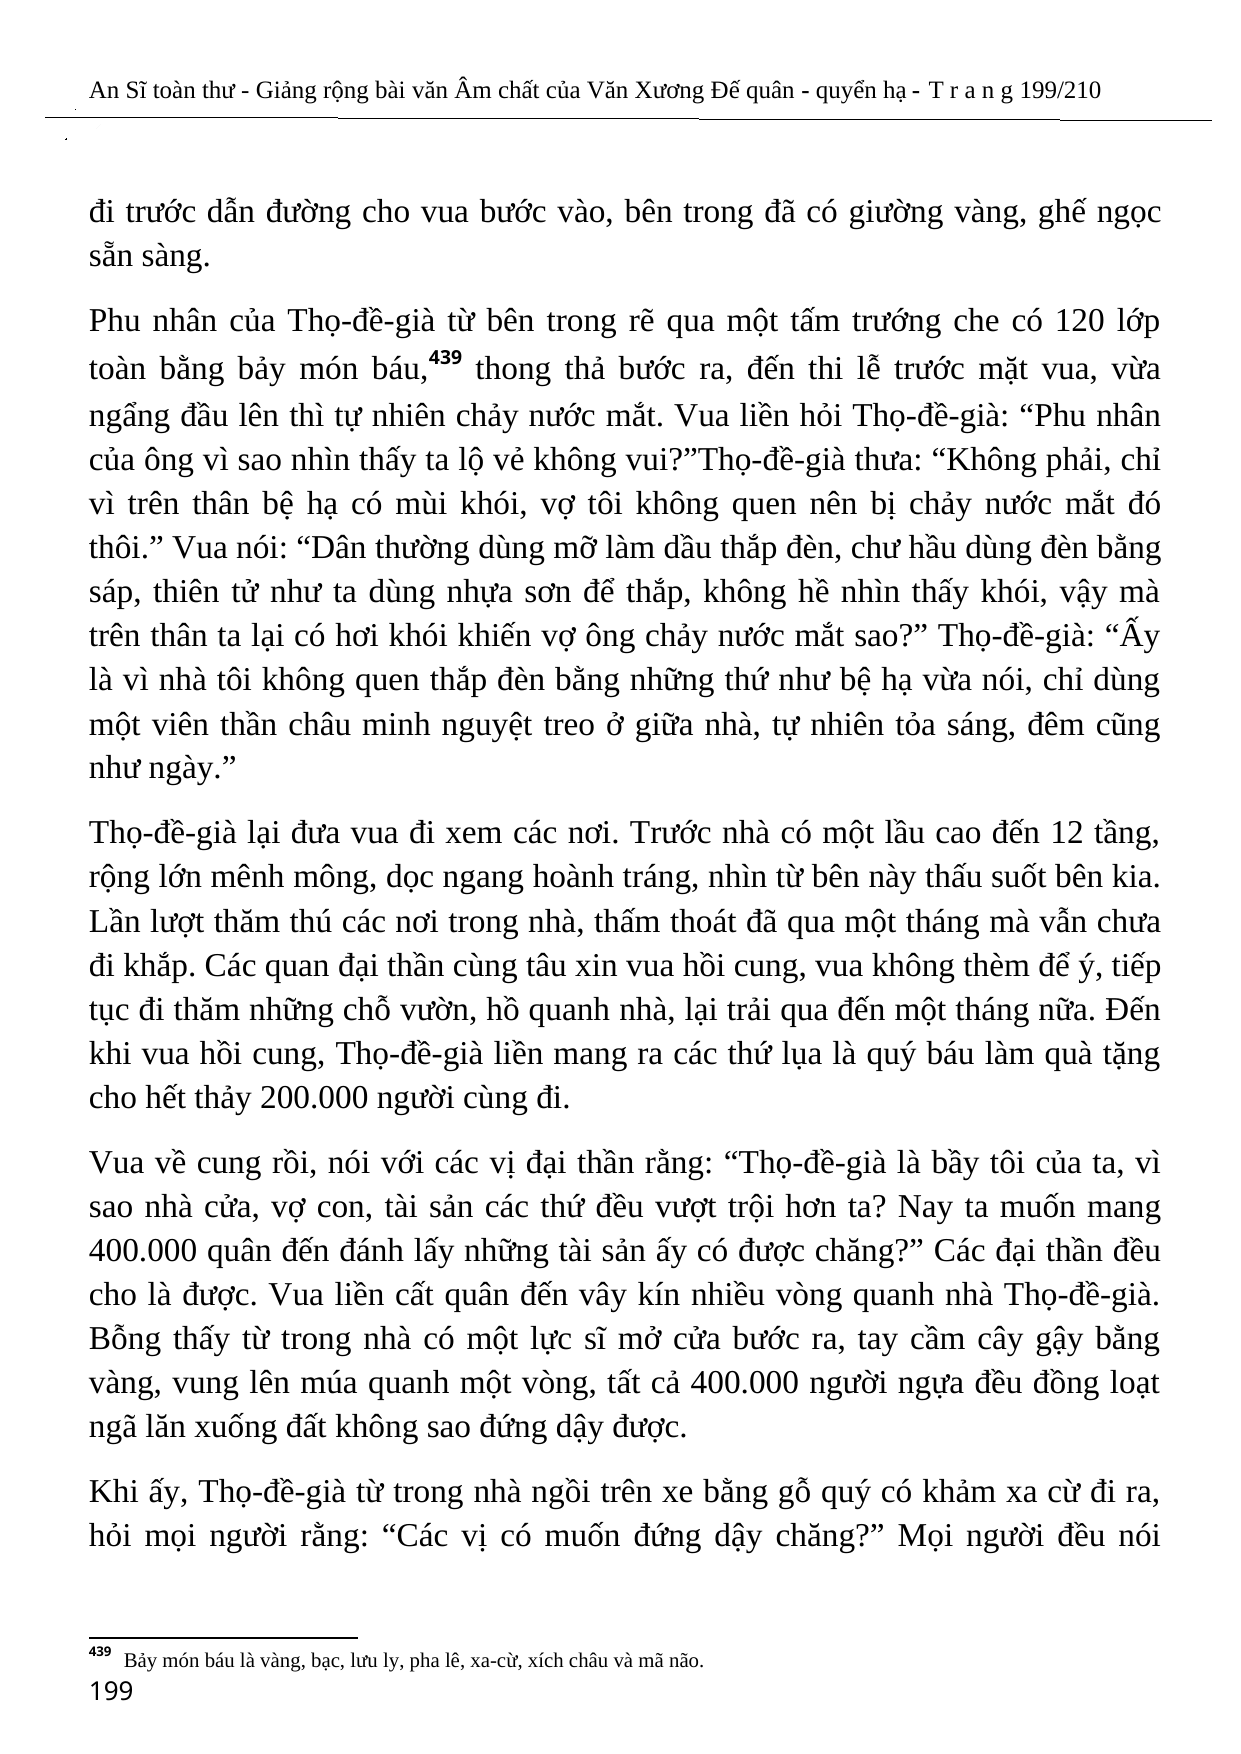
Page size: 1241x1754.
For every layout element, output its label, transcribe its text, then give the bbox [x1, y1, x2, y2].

text Vua về cung rồi, nói với các vị đại thần rằng: “Thọ-đề-già là bầy tôi của ta, vì sao nhà cửa, vợ con, tài sản các thứ đều vượt trội hơn ta? Nay ta muốn mang 400.000 quân đến đánh lấy những tài sản ấy có được chăng?” Các đại thần đều cho là được. Vua liền cất quân đến vây kín nhiều vòng quanh nhà Thọ-đề-già. Bỗng thấy từ trong nhà có một lực sĩ mở cửa bước ra, tay cầm cây gậy bằng vàng, vung lên múa quanh một vòng, tất cả 400.000 người ngựa đều đồng loạt ngã lăn xuống đất không sao đứng dậy được. [89, 1142, 1162, 1445]
text Thọ-đề-già lại đưa vua đi xem các nơi. Trước nhà có một lầu cao đến 12 tầng, rộng lớn mênh mông, dọc ngang hoành tráng, nhìn từ bên này thấu suốt bên kia. Lần lượt thăm thú các nơi trong nhà, thấm thoát đã qua một tháng mà vẫn chưa đi khắp. Các quan đại thần cùng tâu xin vua hồi cung, vua không thèm để ý, tiếp tục đi thăm những chỗ vườn, hồ quanh nhà, lại trải qua đến một tháng nữa. Đến khi vua hồi cung, Thọ-đề-già liền mang ra các thứ lụa là quý báu làm quà tặng cho hết thảy 200.000 người cùng đi. [89, 813, 1162, 1115]
text Phu nhân của Thọ-đề-già từ bên trong rẽ qua một tấm trướng che có 120 lớp toàn bằng bảy món báu, thong thả bước ra, đến thi lễ trước mặt vua, vừa ngẩng đầu lên thì tự nhiên chảy nước mắt. Vua liền hỏi Thọ-đề-già: “Phu nhân của ông vì sao nhìn thấy ta lộ vẻ không vui?”Thọ-đề-già thưa: “Không phải, chỉ vì trên thân bệ hạ có mùi khói, vợ tôi không quen nên bị chảy nước mắt đó thôi.” Vua nói: “Dân thường dùng mỡ làm dầu thắp đèn, chư hầu dùng đèn bằng sáp, thiên tử như ta dùng nhựa sơn để thắp, không hề nhìn thấy khói, vậy mà trên thân ta lại có hơi khói khiến vợ ông chảy nước mắt sao?” Thọ-đề-già: “Ấy là vì nhà tôi không quen thắp đèn bằng những thứ như bệ hạ vừa nói, chỉ dùng một viên thần châu minh nguyệt treo ở giữa nhà, tự nhiên tỏa sáng, đêm cũng như ngày.” [89, 300, 1162, 786]
